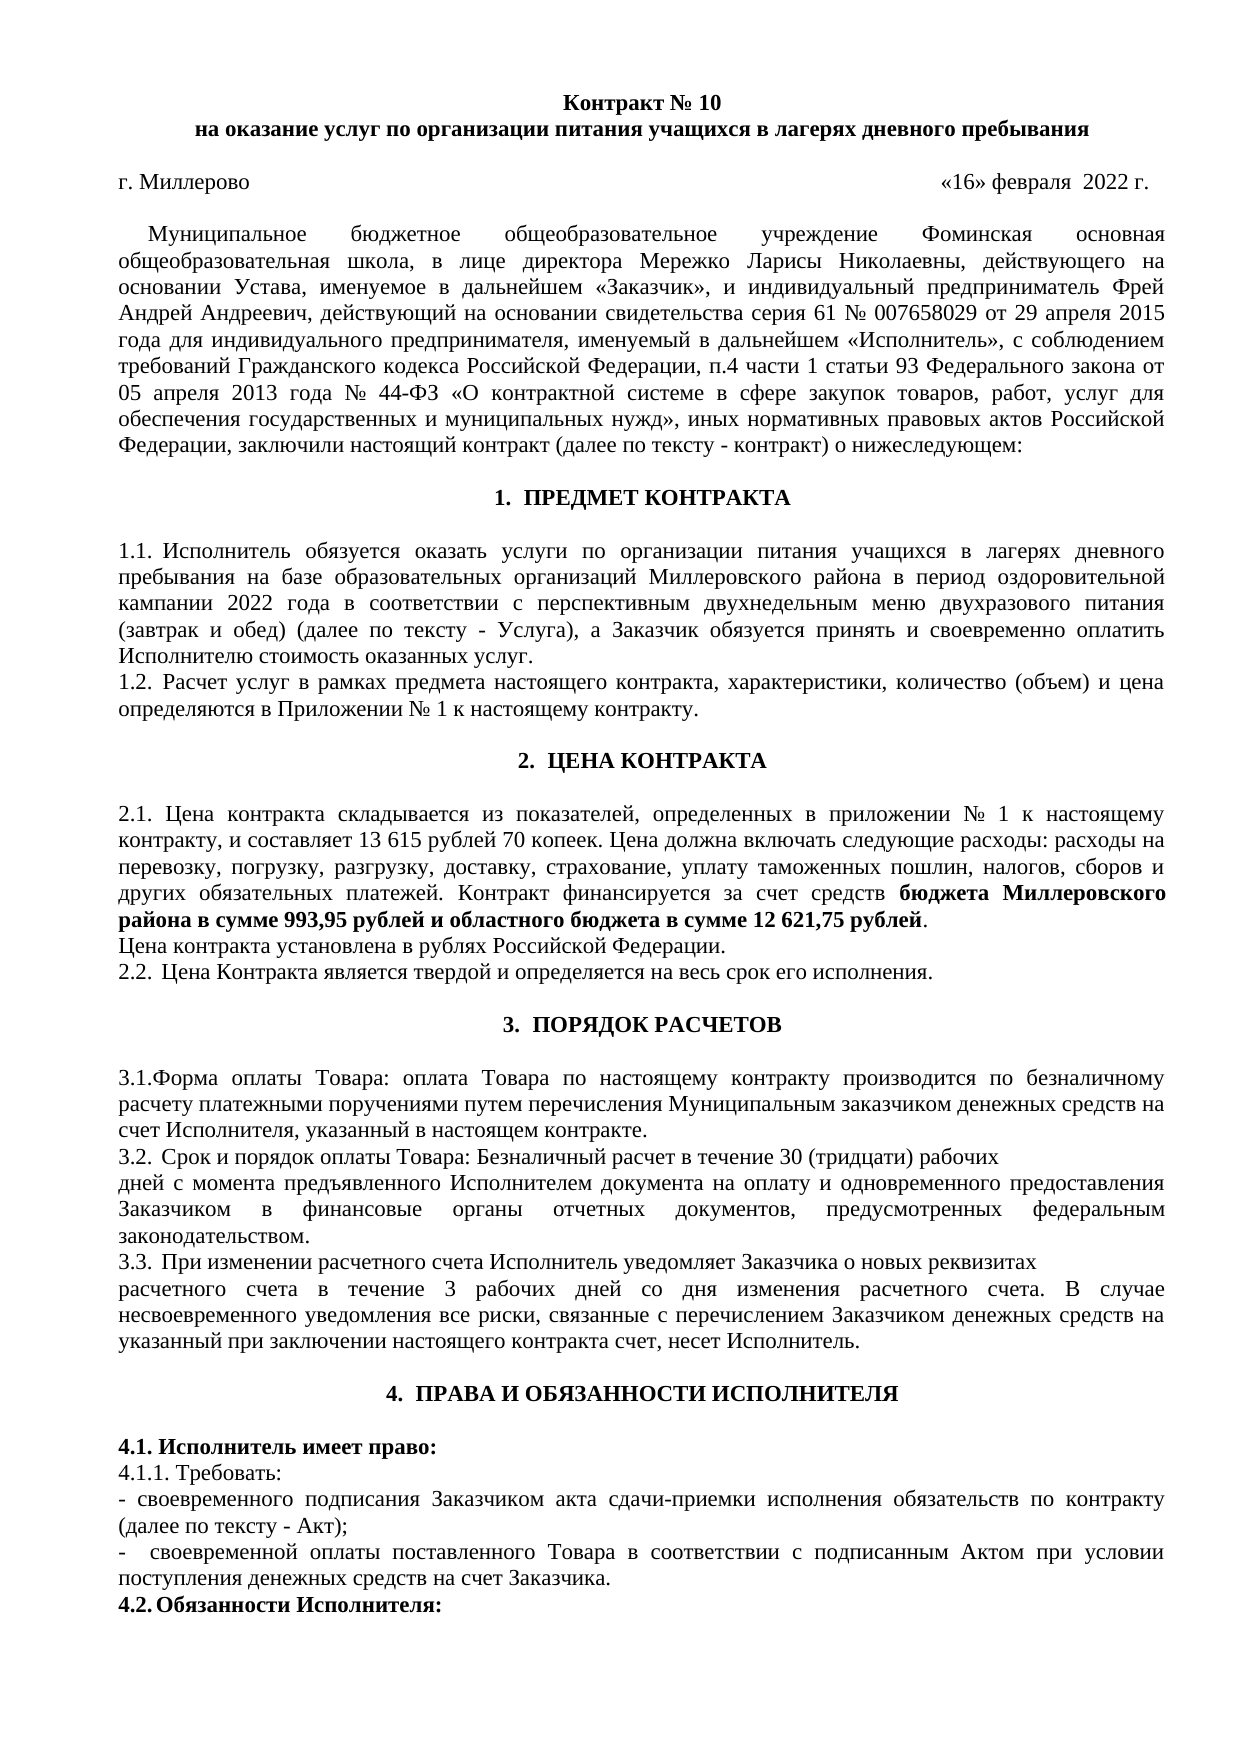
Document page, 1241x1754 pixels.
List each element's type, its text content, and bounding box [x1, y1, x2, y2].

text - своевременной оплаты поставленного Товара в соответствии с подписанным Актом при условии поступления денежных средств на счет Заказчика. [118, 1538, 1166, 1591]
text Контракт № 10 [118, 89, 1166, 115]
list Расчет услуг в рамках предмета настоящего контракта, характеристики, количество (объем) и цена определяются в Приложении № 1 к настоящему контракту. [118, 668, 1166, 721]
list Исполнитель обязуется оказать услуги по организации питания учащихся в лагерях дневного пребывания на базе образовательных организаций Миллеровского района в период оздоровительной кампании 2022 года в соответствии с перспективным двухнедельным меню двухразового питания (завтрак и обед) (далее по тексту - Услуга), а Заказчик обязуется принять и своевременно оплатить Исполнителю стоимость оказанных услуг. [118, 537, 1166, 668]
list - своевременного подписания Заказчиком акта сдачи-приемки исполнения обязательств по контракту (далее по тексту - Акт); [118, 1485, 1166, 1538]
text 2.1. Цена контракта складывается из показателей, определенных в приложении № 1 к настоящему контракту, и составляет 13 615 рублей 70 копеек. Цена должна включать следующие расходы: расходы на перевозку, погрузку, разгрузку, доставку, страхование, уплату таможенных пошлин, налогов, сборов и других обязательных платежей. Контракт финансируется за счет средств бюджета Миллеровского района в сумме 993,95 рублей и областного бюджета в сумме 12 621,75 рублей. [118, 800, 1166, 932]
text 4.1. Исполнитель имеет право: [118, 1433, 1166, 1459]
list ПРЕДМЕТ КОНТРАКТА [118, 484, 1166, 510]
text 3.1.Форма оплаты Товара: оплата Товара по настоящему контракту производится по безналичному расчету платежными поручениями путем перечисления Муниципальным заказчиком денежных средств на счет Исполнителя, указанный в настоящем контракте. [118, 1064, 1166, 1143]
text дней с момента предъявленного Исполнителем документа на оплату и одновременного предоставления Заказчиком в финансовые органы отчетных документов, предусмотренных федеральным законодательством. [118, 1169, 1166, 1248]
list ПОРЯДОК РАСЧЕТОВ [118, 1011, 1166, 1037]
list При изменении расчетного счета Исполнитель уведомляет Заказчика о новых реквизитах [118, 1248, 1166, 1274]
list ЦЕНА КОНТРАКТА [118, 747, 1166, 774]
list Срок и порядок оплаты Товара: Безналичный расчет в течение 30 (тридцати) рабочих [118, 1143, 1166, 1169]
text 4.1.1. Требовать: [118, 1459, 1166, 1485]
text г. Миллерово «16» февраля 2022 г. [118, 168, 1166, 194]
text Муниципальное бюджетное общеобразовательное учреждение Фоминская основная общеобразовательная школа, в лице директора Мережко Ларисы Николаевны, действующего на основании Устава, именуемое в дальнейшем «Заказчик», и индивидуальный предприниматель Фрей Андрей Андреевич, действующий на основании свидетельства серия 61 № 007658029 от 29 апреля 2015 года для индивидуального предпринимателя, именуемый в дальнейшем «Исполнитель», с соблюдением требований Гражданского кодекса Российской Федерации, п.4 части 1 статьи 93 Федерального закона от 05 апреля 2013 года № 44-ФЗ «О контрактной системе в сфере закупок товаров, работ, услуг для обеспечения государственных и муниципальных нужд», иных нормативных правовых актов Российской Федерации, заключили настоящий контракт (далее по тексту - контракт) о нижеследующем: [118, 220, 1166, 458]
text на оказание услуг по организации питания учащихся в лагерях дневного пребывания [118, 115, 1166, 141]
text расчетного счета в течение 3 рабочих дней со дня изменения расчетного счета. В случае несвоевременного уведомления все риски, связанные с перечислением Заказчиком денежных средств на указанный при заключении настоящего контракта счет, несет Исполнитель. [118, 1274, 1166, 1354]
list Обязанности Исполнителя: [118, 1591, 1166, 1617]
text Цена контракта установлена в рублях Российской Федерации. [118, 932, 1166, 958]
list Цена Контракта является твердой и определяется на весь срок его исполнения. [118, 958, 1166, 985]
list ПРАВА И ОБЯЗАННОСТИ ИСПОЛНИТЕЛЯ [118, 1380, 1166, 1406]
